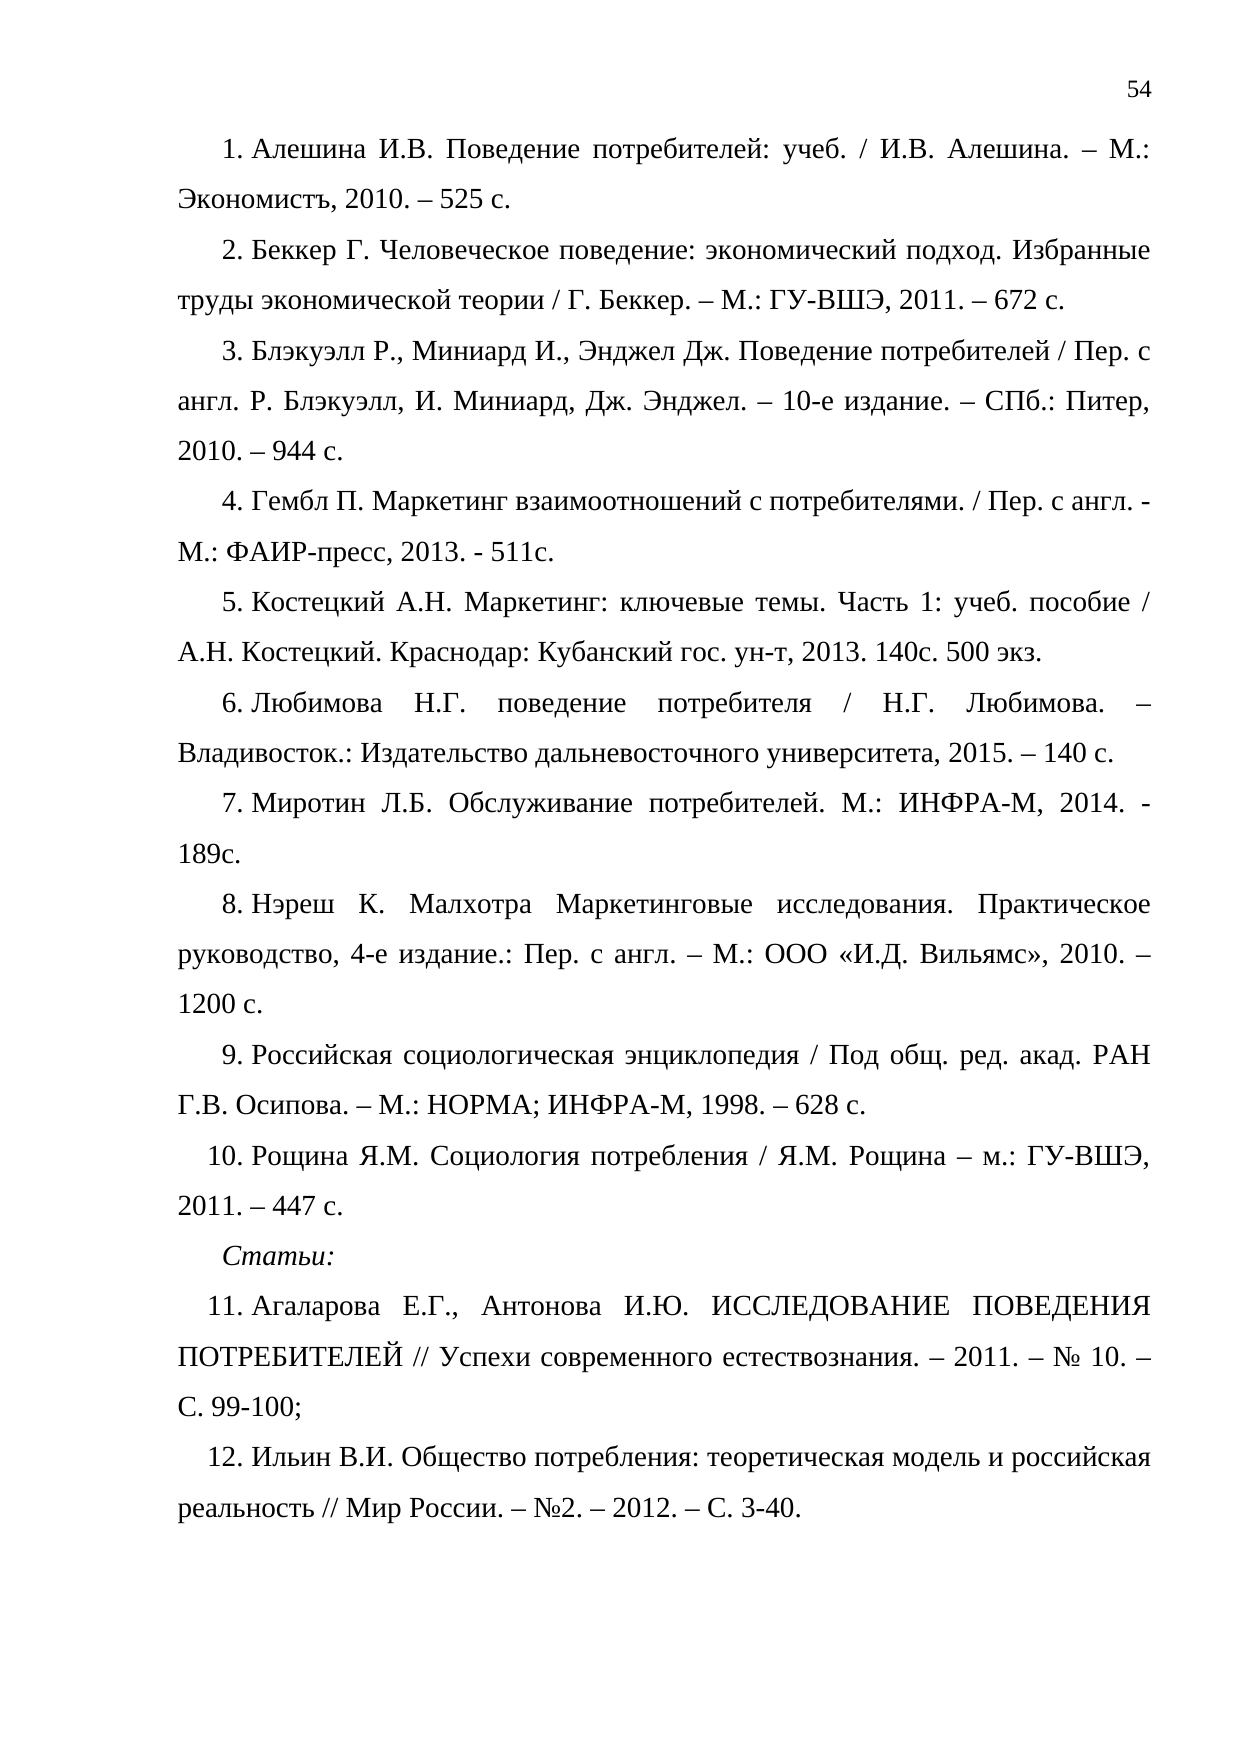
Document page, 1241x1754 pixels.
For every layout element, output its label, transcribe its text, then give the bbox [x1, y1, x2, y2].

list Статьи: [222, 1238, 1152, 1272]
list Российская социологическая энциклопедия / Под общ. ред. акад. РАН Г.В. Осипова. – М.: НОРМА; ИНФРА-М, 1998. – 628 с. [177, 1037, 1152, 1121]
list Рощина Я.М. Социология потребления / Я.М. Рощина – м.: ГУ-ВШЭ, 2011. – 447 с. [177, 1138, 1152, 1221]
list Ильин В.И. Общество потребления: теоретическая модель и российская реальность // Мир России. – №2. – 2012. – С. 3-40. [177, 1439, 1152, 1523]
list Гембл П. Маркетинг взаимоотношений с потребителями. / Пер. с англ. - М.: ФАИР-пресс, 2013. - 511с. [177, 483, 1152, 567]
list Костецкий А.Н. Маркетинг: ключевые темы. Часть 1: учеб. пособие / А.Н. Костецкий. Краснодар: Кубанский гос. ун-т, 2013. 140с. 500 экз. [177, 584, 1152, 668]
list Алешина И.В. Поведение потребителей: учеб. / И.В. Алешина. – М.: Экономистъ, 2010. – 525 с. [177, 131, 1152, 215]
list Беккер Г. Человеческое поведение: экономический подход. Избранные труды экономической теории / Г. Беккер. – М.: ГУ-ВШЭ, 2011. – 672 с. [177, 232, 1152, 316]
list Блэкуэлл Р., Миниард И., Энджел Дж. Поведение потребителей / Пер. с англ. Р. Блэкуэлл, И. Миниард, Дж. Энджел. – 10-е издание. – СПб.: Питер, 2010. – 944 с. [177, 333, 1152, 467]
list Любимова Н.Г. поведение потребителя / Н.Г. Любимова. – Владивосток.: Издательство дальневосточного университета, 2015. – 140 с. [177, 685, 1152, 769]
list Миротин Л.Б. Обслуживание потребителей. М.: ИНФРА-М, 2014. - 189с. [177, 785, 1152, 869]
list Агаларова Е.Г., Антонова И.Ю. ИССЛЕДОВАНИЕ ПОВЕДЕНИЯ ПОТРЕБИТЕЛЕЙ // Успехи современного естествознания. – 2011. – № 10. – С. 99-100; [177, 1288, 1152, 1423]
list Нэреш К. Малхотра Маркетинговые исследования. Практическое руководство, 4-е издание.: Пер. с англ. – М.: ООО «И.Д. Вильямс», 2010. – 1200 с. [177, 886, 1152, 1020]
